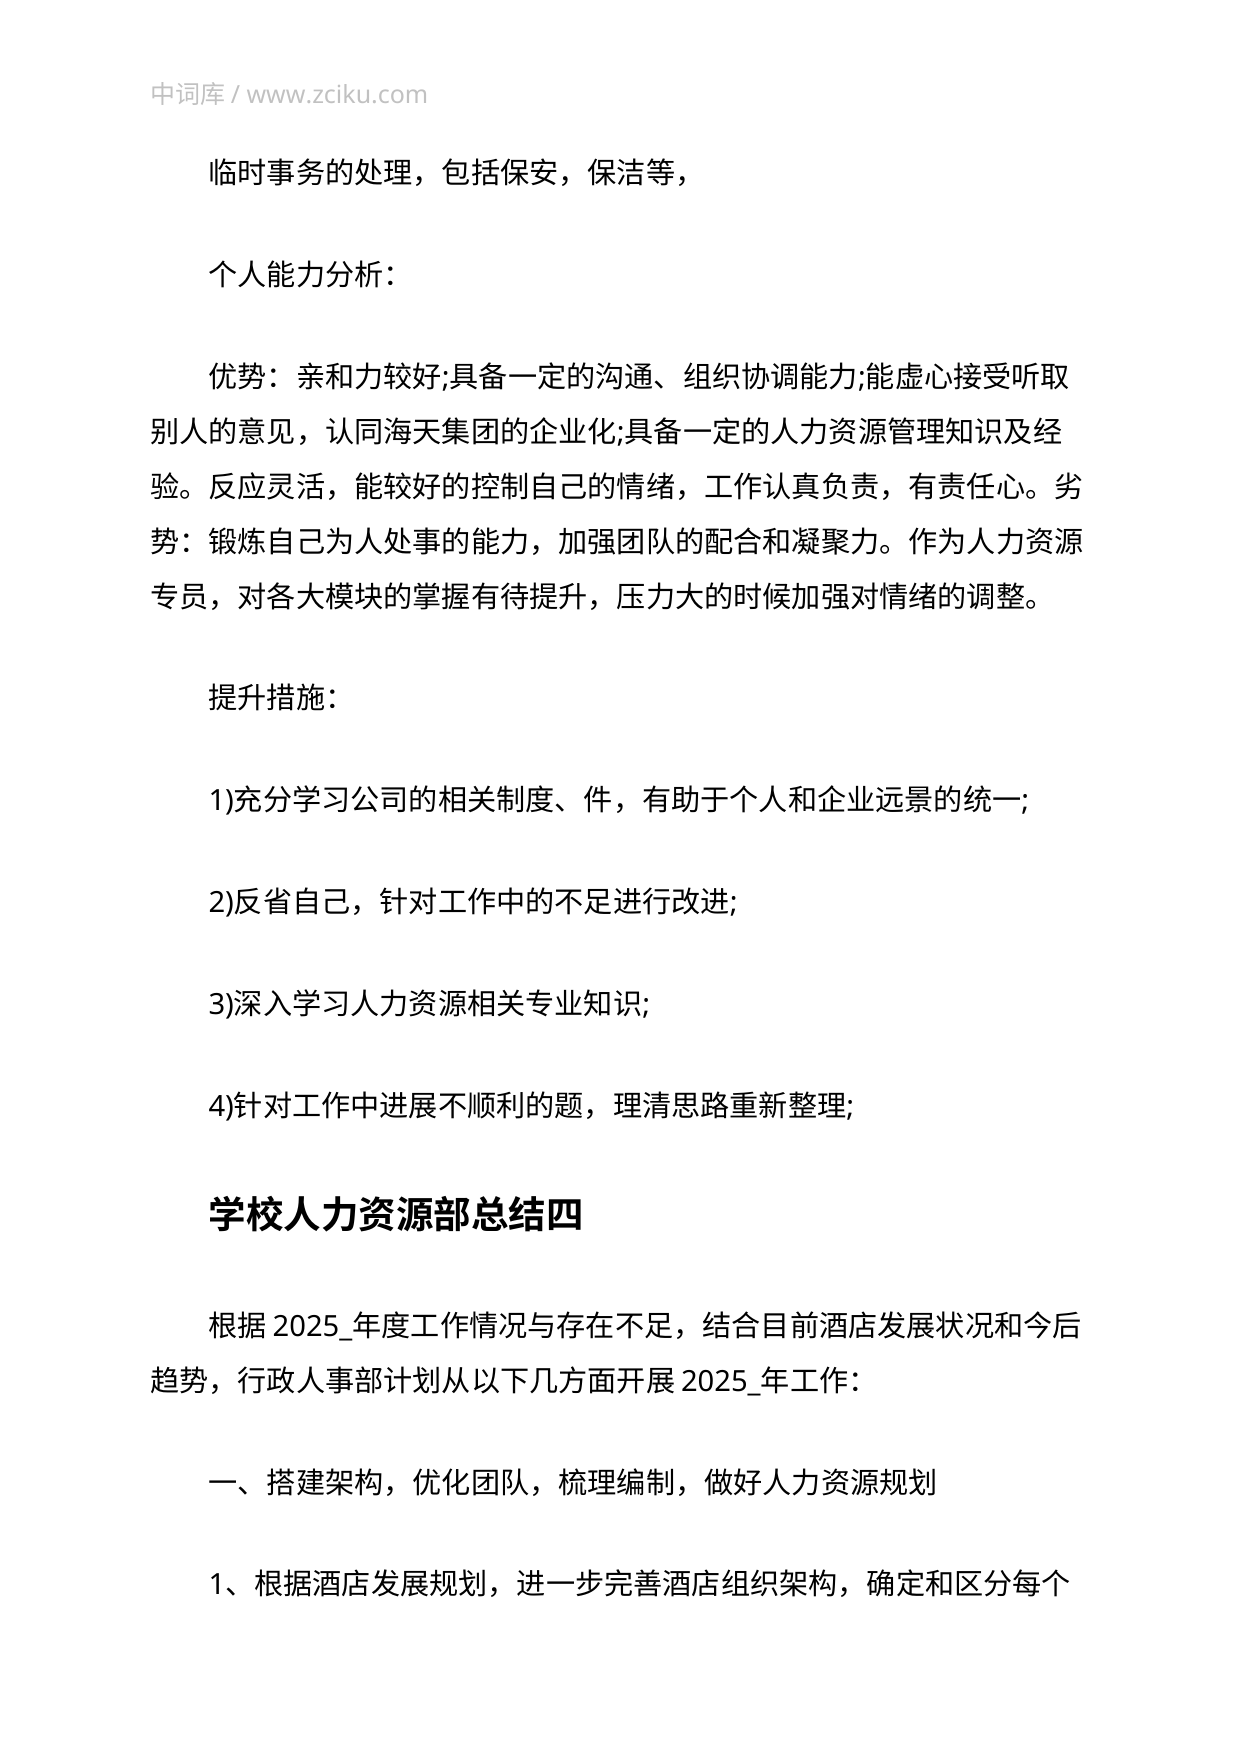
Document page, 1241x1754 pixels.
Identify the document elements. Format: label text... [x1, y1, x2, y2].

text 一、搭建架构，优化团队，梳理编制，做好人力资源规划 [150, 1459, 1090, 1501]
text 4)针对工作中进展不顺利的题，理清思路重新整理; [150, 1083, 1090, 1125]
text 2)反省自己，针对工作中的不足进行改进; [150, 879, 1090, 921]
text 个人能力分析： [150, 252, 1090, 294]
text 优势：亲和力较好;具备一定的沟通、组织协调能力;能虚心接受听取别人的意见，认同海天集团的企业化;具备一定的人力资源管理知识及经验。反应灵活，能较好的控制自己的情绪，工作认真负责，有责任心。劣势：锻炼自己为人处事的能力，加强团队的配合和凝聚力。作为人力资源专员，对各大模块的掌握有待提升，压力大的时候加强对情绪的调整。 [150, 353, 1090, 616]
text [150, 1561, 1090, 1603]
text 根据2025_年度工作情况与存在不足，结合目前酒店发展状况和今后趋势，行政人事部计划从以下几方面开展2025_年工作： [150, 1302, 1090, 1399]
text 临时事务的处理，包括保安，保洁等， [150, 150, 1090, 192]
text 提升措施： [150, 675, 1090, 717]
text 3)深入学习人力资源相关专业知识; [150, 981, 1090, 1023]
text 学校人力资源部总结四 [150, 1185, 1090, 1239]
text 1)充分学习公司的相关制度、件，有助于个人和企业远景的统一; [150, 777, 1090, 819]
